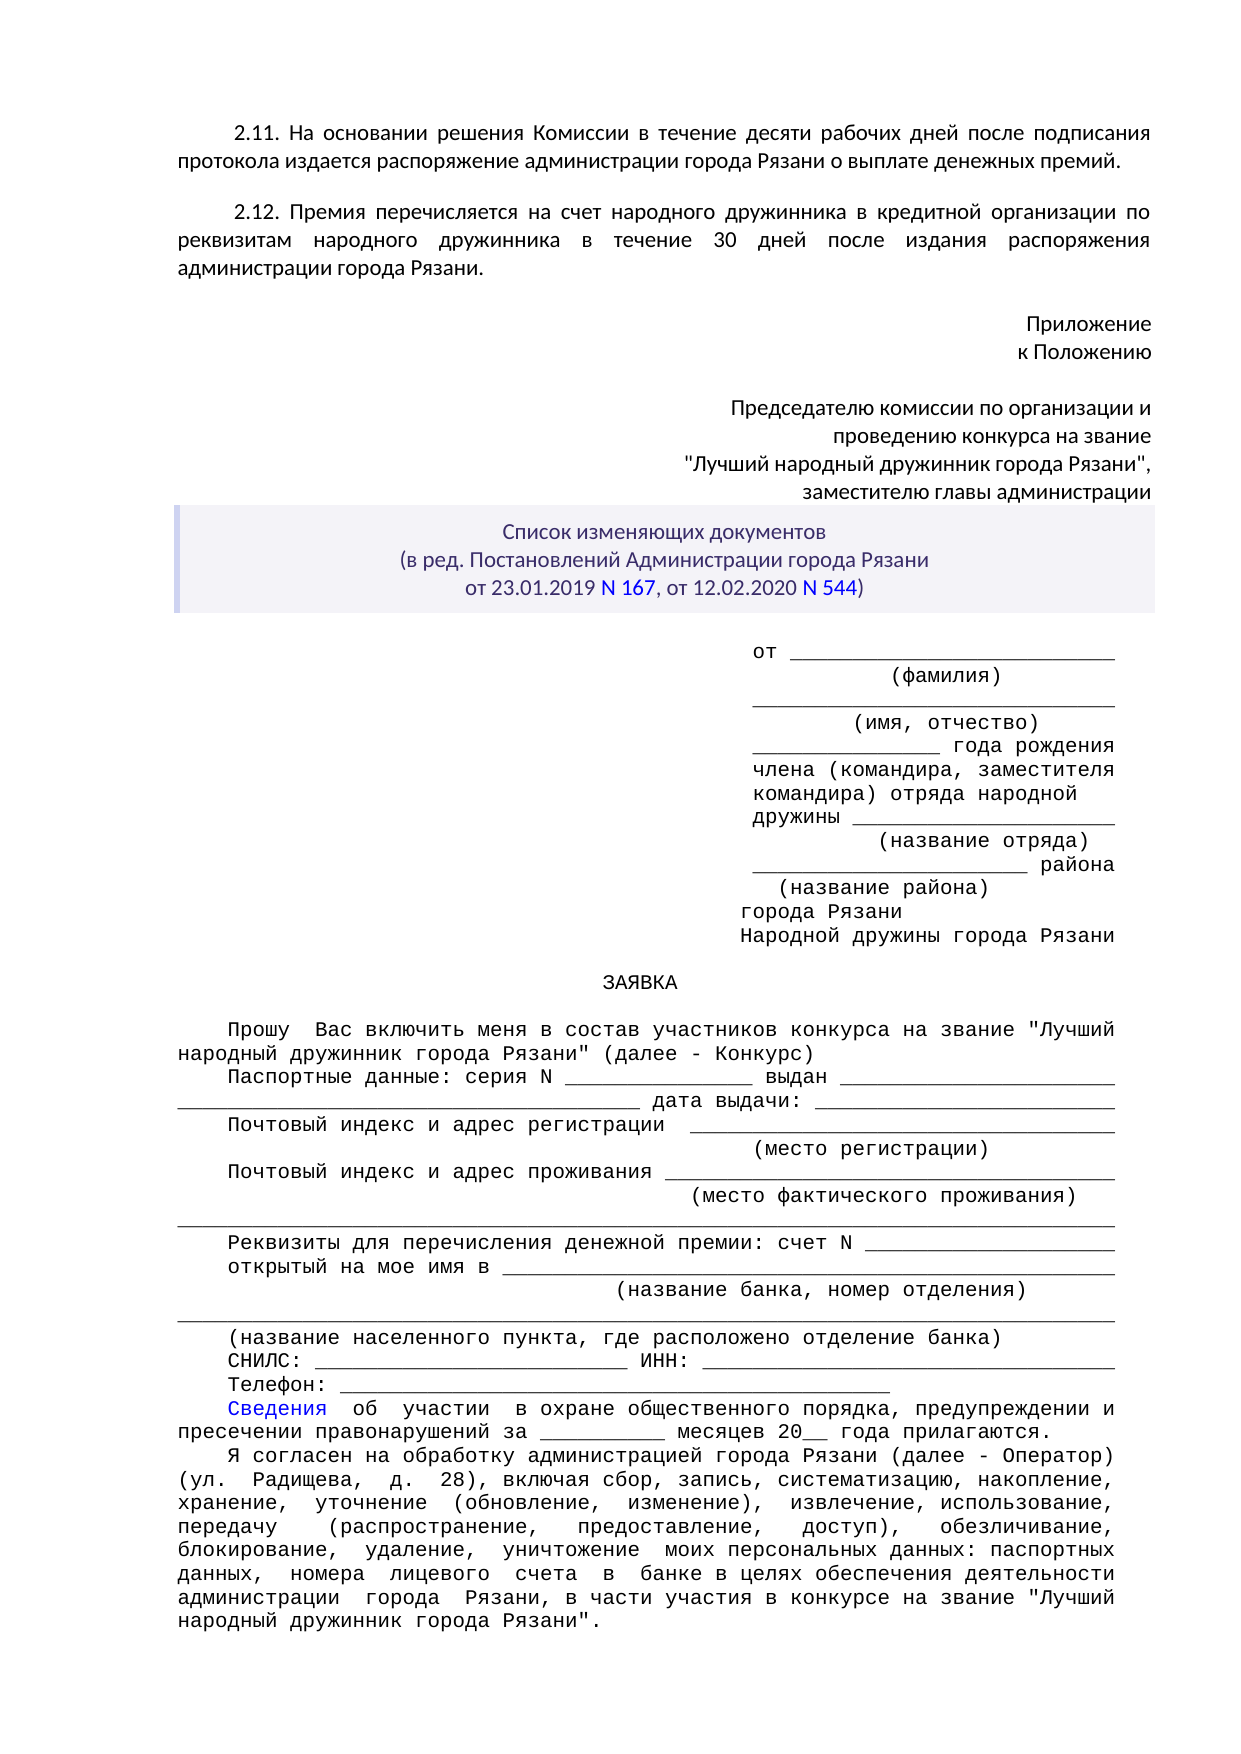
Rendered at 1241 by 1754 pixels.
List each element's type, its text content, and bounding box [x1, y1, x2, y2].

text города Рязани [177, 901, 1152, 925]
text (название населенного пункта, где расположено отделение банка) [177, 1327, 1152, 1350]
text Телефон: ____________________________________________ [177, 1374, 1152, 1398]
text администрации города Рязани, в части участия в конкурсе на звание "Лучший [177, 1587, 1152, 1610]
text хранение, уточнение (обновление, изменение), извлечение, использование, [177, 1492, 1152, 1516]
text ___________________________________________________________________________ [177, 1208, 1152, 1232]
text Почтовый индекс и адрес регистрации __________________________________ [177, 1114, 1152, 1137]
text проведению конкурса на звание [177, 421, 1152, 449]
text (название отряда) [177, 830, 1152, 854]
text (название банка, номер отделения) [177, 1279, 1152, 1303]
text народный дружинник города Рязани" (далее - Конкурс) [177, 1043, 1152, 1067]
text Приложение [177, 309, 1152, 337]
text Председателю комиссии по организации и [177, 393, 1152, 421]
text Народной дружины города Рязани [177, 925, 1152, 948]
text СНИЛС: _________________________ ИНН: _________________________________ [177, 1350, 1152, 1374]
text Реквизиты для перечисления денежной премии: счет N ____________________ [177, 1232, 1152, 1256]
text Прошу Вас включить меня в состав участников конкурса на звание "Лучший [177, 1019, 1152, 1043]
text данных, номера лицевого счета в банке в целях обеспечения деятельности [177, 1563, 1152, 1587]
text блокирование, удаление, уничтожение моих персональных данных: паспортных [177, 1539, 1152, 1563]
text к Положению [177, 337, 1152, 365]
text командира) отряда народной [177, 783, 1152, 806]
text ЗАЯВКА [177, 972, 1152, 996]
text _______________ года рождения [177, 736, 1152, 759]
text открытый на мое имя в _________________________________________________ [177, 1256, 1152, 1279]
text заместителю главы администрации [177, 477, 1152, 505]
text (место регистрации) [177, 1137, 1152, 1161]
text _____________________________ [177, 688, 1152, 712]
text от __________________________ [177, 641, 1152, 664]
table_header Список изменяющих документов (в ред. Постановлений Администрации города Рязани от 23.01.2019 N 167, от 12.02.2020 N 544) [180, 505, 1149, 613]
text ___________________________________________________________________________ [177, 1303, 1152, 1327]
text 2.12. Премия перечисляется на счет народного дружинника в кредитной организации по реквизитам народного дружинника в течение 30 дней после издания распоряжения администрации города Рязани. [177, 197, 1152, 281]
text (место фактического проживания) [177, 1185, 1152, 1208]
text "Лучший народный дружинник города Рязани", [177, 449, 1152, 477]
text (ул. Радищева, д. 28), включая сбор, запись, систематизацию, накопление, [177, 1468, 1152, 1492]
text пресечении правонарушений за __________ месяцев 20__ года прилагаются. [177, 1421, 1152, 1445]
text дружины _____________________ [177, 806, 1152, 830]
text передачу (распространение, предоставление, доступ), обезличивание, [177, 1516, 1152, 1539]
text ______________________ района [177, 854, 1152, 877]
text (имя, отчество) [177, 712, 1152, 736]
text Сведения об участии в охране общественного порядка, предупреждении и [177, 1398, 1152, 1421]
text члена (командира, заместителя [177, 759, 1152, 783]
text народный дружинник города Рязани". [177, 1610, 1152, 1634]
text 2.11. На основании решения Комиссии в течение десяти рабочих дней после подписания протокола издается распоряжение администрации города Рязани о выплате денежных премий. [177, 118, 1152, 174]
text Почтовый индекс и адрес проживания ____________________________________ [177, 1161, 1152, 1185]
text Паспортные данные: серия N _______________ выдан ______________________ [177, 1067, 1152, 1090]
text (фамилия) [177, 664, 1152, 688]
text _____________________________________ дата выдачи: ________________________ [177, 1090, 1152, 1114]
text Я согласен на обработку администрацией города Рязани (далее - Оператор) [177, 1445, 1152, 1468]
text (название района) [177, 877, 1152, 901]
